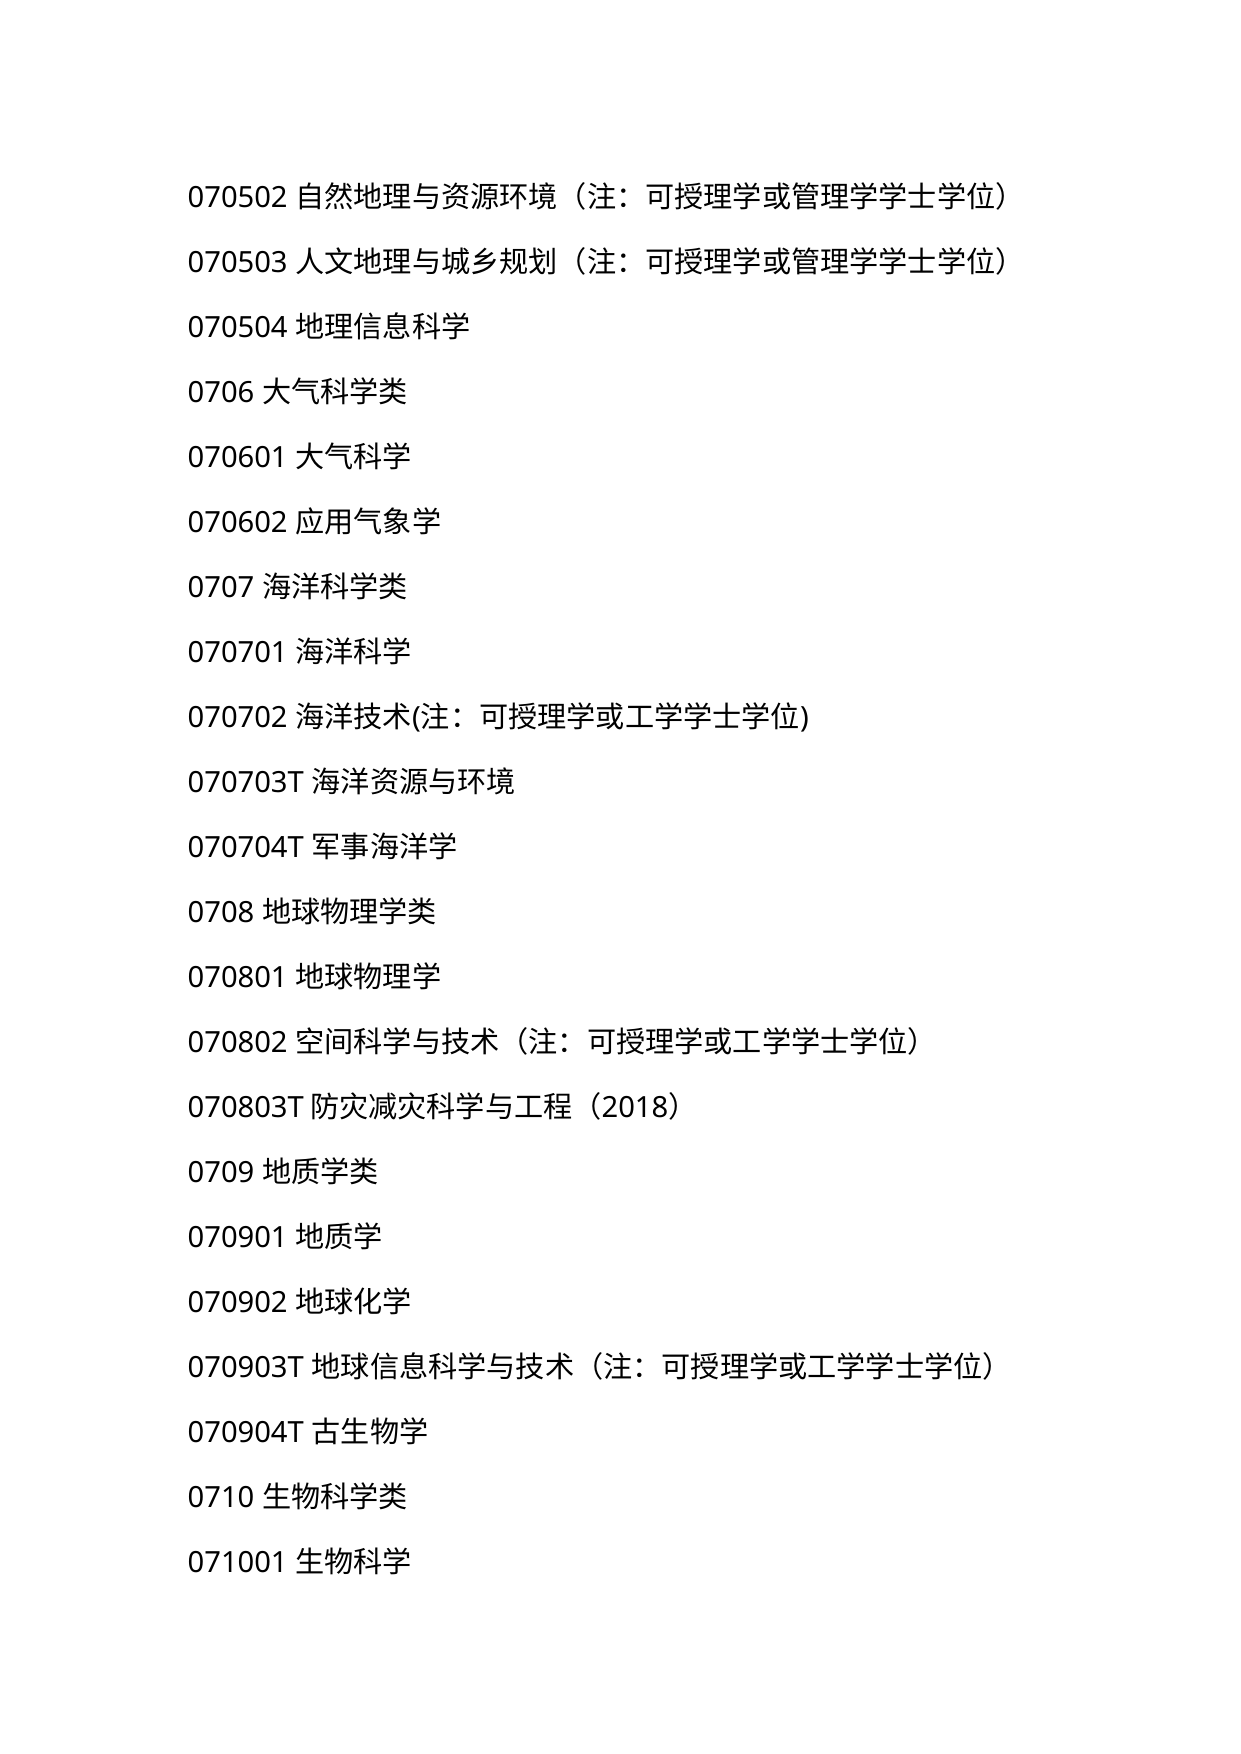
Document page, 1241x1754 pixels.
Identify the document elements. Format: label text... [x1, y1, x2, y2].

text 0707 海洋科学类 [187, 552, 1053, 617]
text 070704T 军事海洋学 [187, 812, 1053, 877]
text 070702 海洋技术(注：可授理学或工学学士学位) [187, 682, 1053, 747]
text 070802 空间科学与技术（注：可授理学或工学学士学位） [187, 1007, 1053, 1072]
text 070901 地质学 [187, 1202, 1053, 1267]
text 0709 地质学类 [187, 1137, 1053, 1202]
text 0708 地球物理学类 [187, 877, 1053, 942]
text 0706 大气科学类 [187, 357, 1053, 422]
text 070502 自然地理与资源环境（注：可授理学或管理学学士学位） [187, 162, 1053, 227]
text 071001 生物科学 [187, 1527, 1053, 1592]
text 070504 地理信息科学 [187, 292, 1053, 357]
text 070801 地球物理学 [187, 942, 1053, 1007]
text 070903T 地球信息科学与技术（注：可授理学或工学学士学位） [187, 1332, 1053, 1397]
text 070902 地球化学 [187, 1267, 1053, 1332]
text 070904T 古生物学 [187, 1397, 1053, 1462]
text 070601 大气科学 [187, 422, 1053, 487]
text 070703T 海洋资源与环境 [187, 747, 1053, 812]
text 070803T防灾减灾科学与工程（2018） [187, 1072, 1053, 1137]
text 070701 海洋科学 [187, 617, 1053, 682]
text 070503 人文地理与城乡规划（注：可授理学或管理学学士学位） [187, 227, 1053, 292]
text 070602 应用气象学 [187, 487, 1053, 552]
text 0710 生物科学类 [187, 1462, 1053, 1527]
